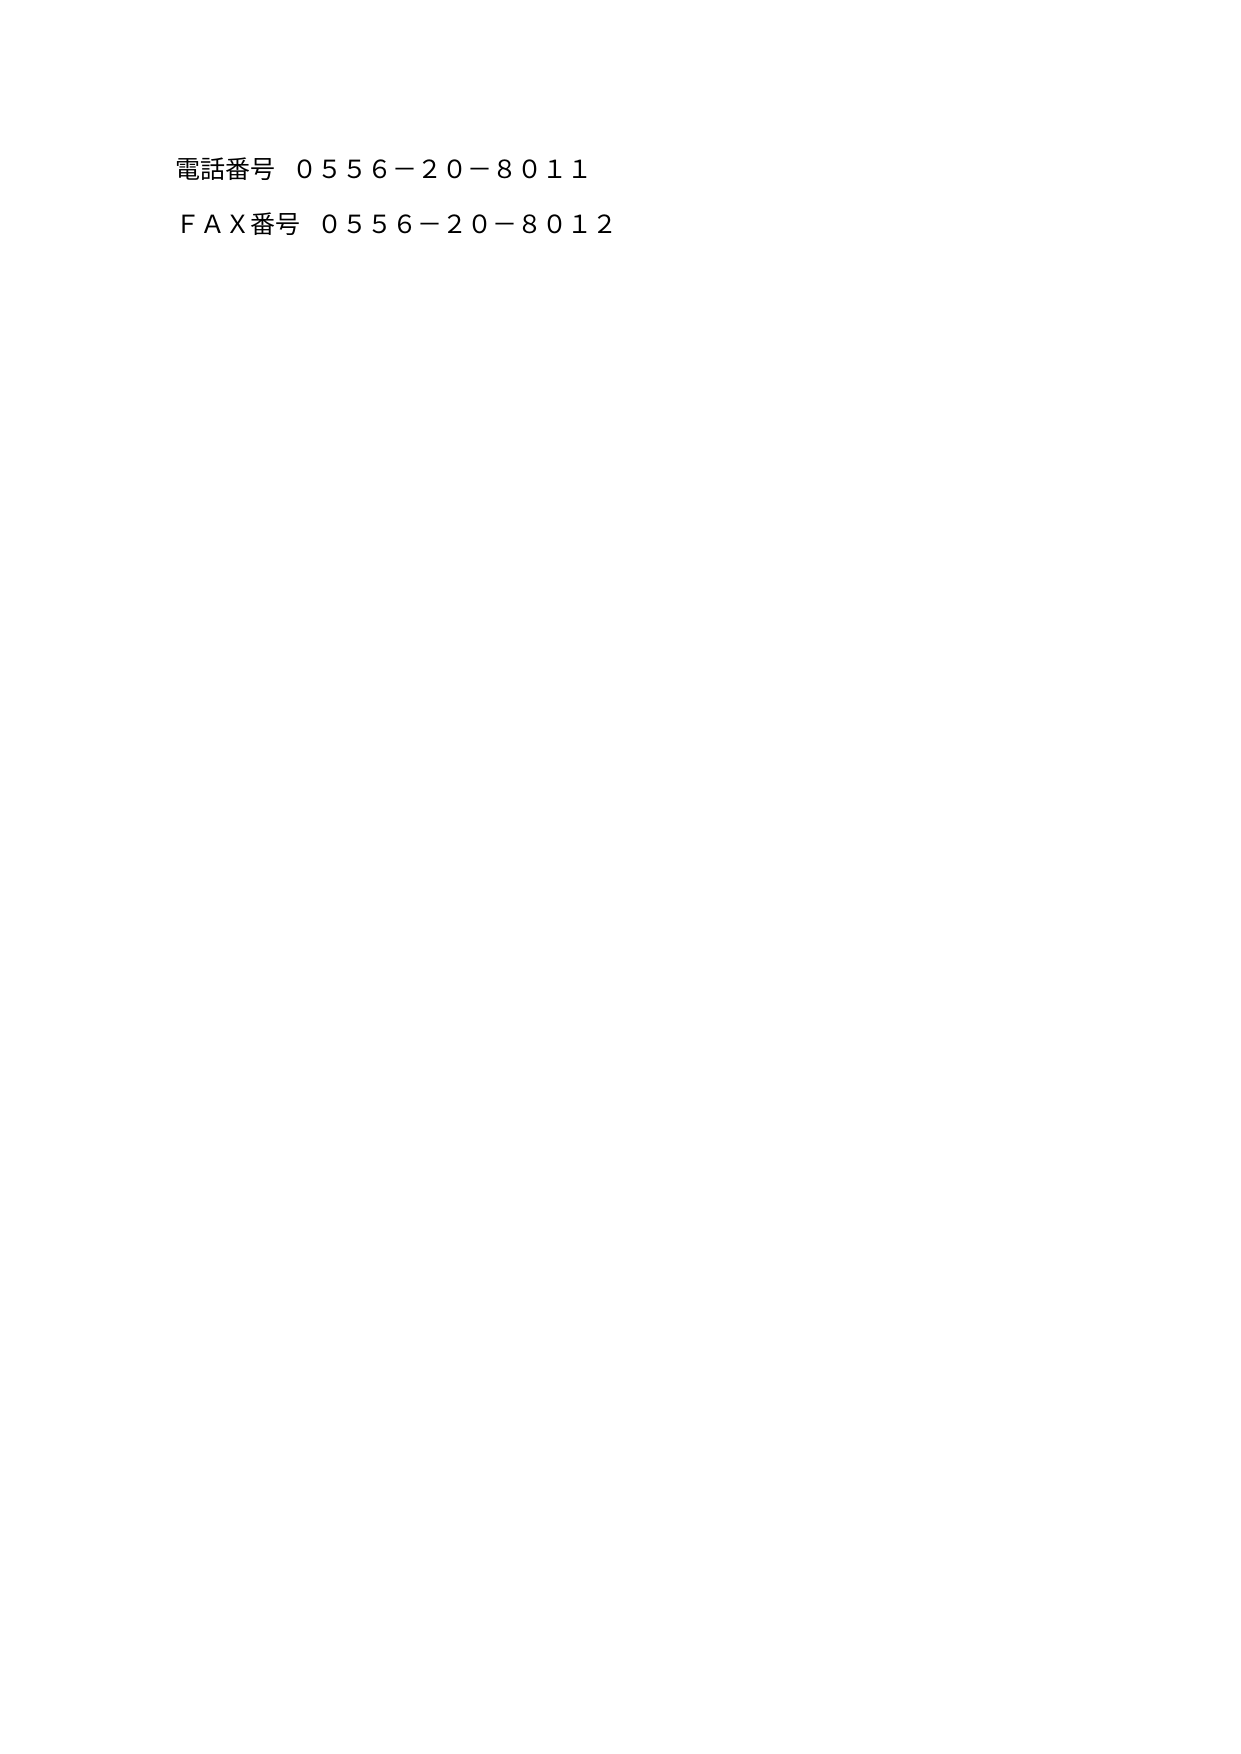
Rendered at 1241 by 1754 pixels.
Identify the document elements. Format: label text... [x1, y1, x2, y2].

text 電話番号 ０５５６－２０－８０１１ [175, 150, 959, 186]
text ＦＡＸ番号 ０５５６－２０－８０１２ [175, 204, 959, 241]
